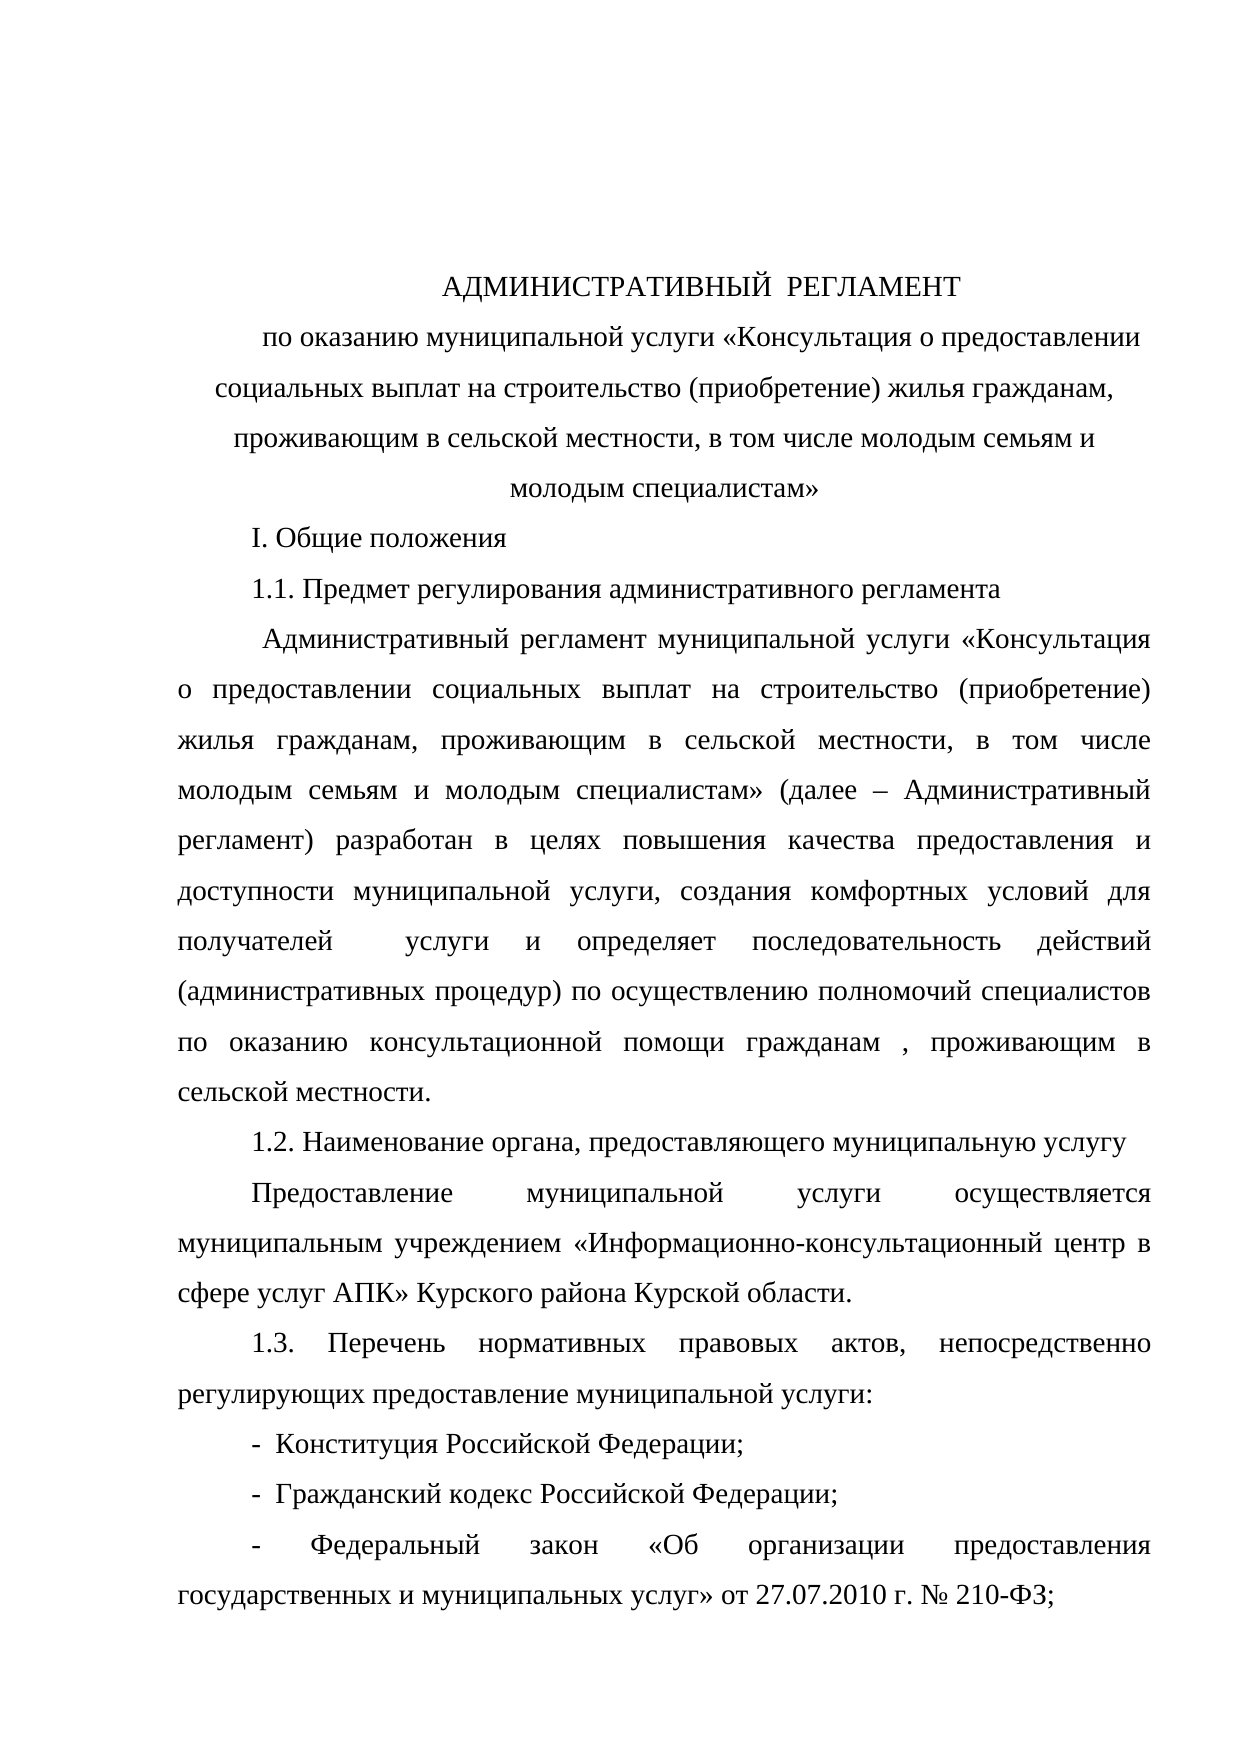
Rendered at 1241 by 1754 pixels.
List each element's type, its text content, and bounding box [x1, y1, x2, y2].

text 1.3. Перечень нормативных правовых актов, непосредственно регулирующих предоставление муниципальной услуги: [177, 1326, 1152, 1409]
text - Федеральный закон «Об организации предоставления государственных и муниципальных услуг» от 27.07.2010 г. № 210-ФЗ; [177, 1527, 1152, 1611]
text - Конституция Российской Федерации; [177, 1426, 1152, 1460]
text I. Общие положения [177, 521, 1152, 554]
text АДМИНИСТРАТИВНЫЙ РЕГЛАМЕНТ [177, 269, 1152, 303]
text по оказанию муниципальной услуги «Консультация о предоставлении социальных выплат на строительство (приобретение) жилья гражданам, проживающим в сельской местности, в том числе молодым семьям и молодым специалистам» [177, 319, 1152, 504]
text 1.1. Предмет регулирования административного регламента [177, 571, 1152, 604]
text Административный регламент муниципальной услуги «Консультация о предоставлении социальных выплат на строительство (приобретение) жилья гражданам, проживающим в сельской местности, в том числе молодым семьям и молодым специалистам» (далее – Административный регламент) разработан в целях повышения качества предоставления и доступности муниципальной услуги, создания комфортных условий для получателей услуги и определяет последовательность действий (административных процедур) по осуществлению полномочий специалистов по оказанию консультационной помощи гражданам , проживающим в сельской местности. [177, 621, 1152, 1108]
text 1.2. Наименование органа, предоставляющего муниципальную услугу [177, 1124, 1152, 1158]
text - Гражданский кодекс Российской Федерации; [177, 1477, 1152, 1510]
text Предоставление муниципальной услуги осуществляется муниципальным учреждением «Информационно-консультационный центр в сфере услуг АПК» Курского района Курской области. [177, 1175, 1152, 1309]
